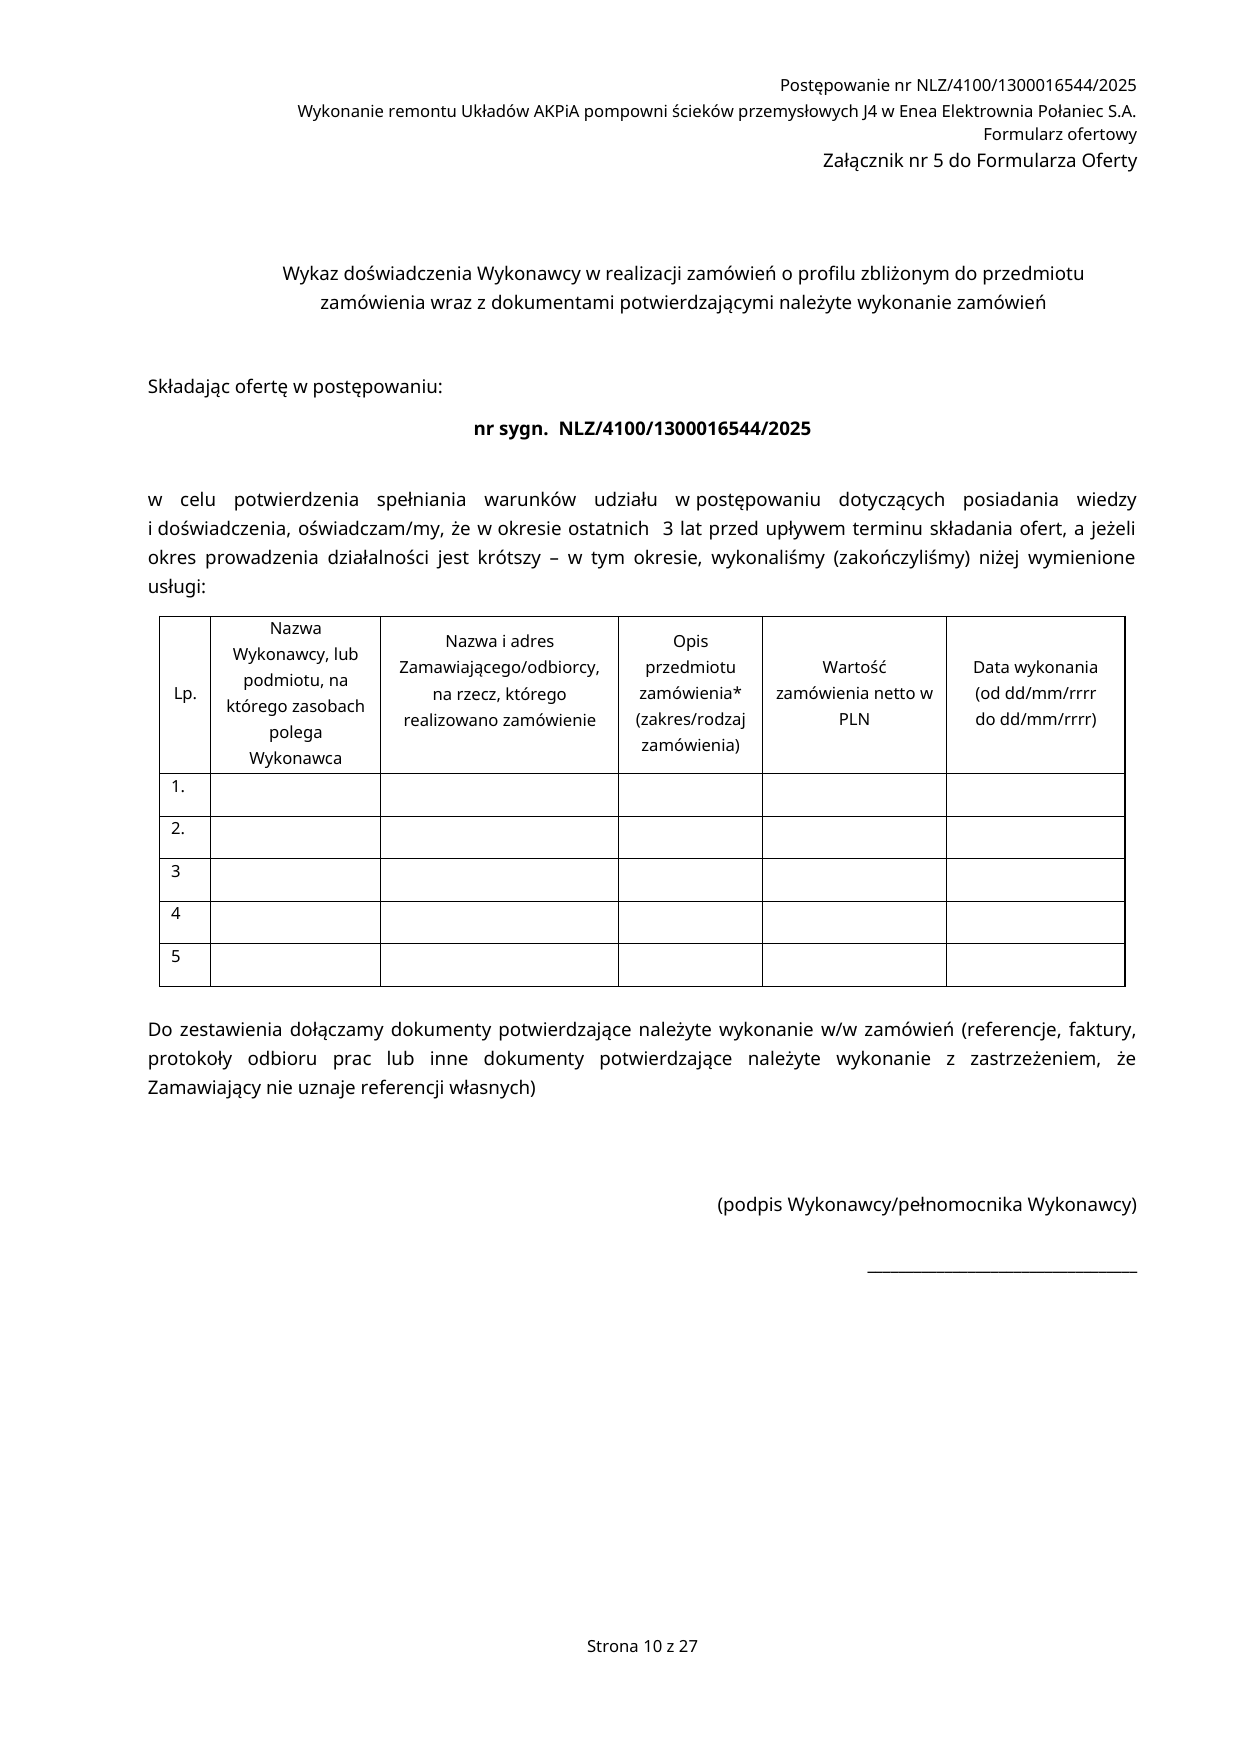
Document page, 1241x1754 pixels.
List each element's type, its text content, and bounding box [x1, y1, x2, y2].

table_cell [947, 817, 1124, 858]
table_cell 3 [160, 859, 210, 901]
table_cell [947, 859, 1124, 901]
table_cell [763, 944, 946, 986]
table_cell 1. [160, 774, 210, 816]
table_cell [947, 944, 1124, 986]
table_cell [381, 774, 618, 816]
table_cell [619, 817, 762, 858]
table_cell [381, 859, 618, 901]
table_cell [211, 774, 380, 816]
text w celu potwierdzenia spełniania warunków udziału w postępowaniu dotyczących posiadania wiedzy i doświadczenia, oświadczam/my, że w okresie ostatnich 3 lat przed upływem terminu składania ofert, a jeżeli okres prowadzenia działalności jest krótszy – w tym okresie, wykonaliśmy (zakończyliśmy) niżej wymienione usługi: [148, 486, 1137, 599]
table_cell [619, 902, 762, 943]
text Składając ofertę w postępowaniu: [148, 373, 1137, 399]
table_header Nazwa i adres Zamawiającego/odbiorcy, na rzecz, którego realizowano zamówienie [381, 617, 618, 773]
table_cell [763, 902, 946, 943]
table_cell 5 [160, 944, 210, 986]
table_cell [211, 817, 380, 858]
text Załącznik nr 5 do Formularza Oferty [148, 148, 1137, 173]
table_cell [947, 774, 1124, 816]
text (podpis Wykonawcy/pełnomocnika Wykonawcy) [148, 1192, 1137, 1217]
table_cell [211, 859, 380, 901]
table_header Nazwa Wykonawcy, lub podmiotu, na którego zasobach polega Wykonawca [211, 617, 380, 773]
text Do zestawienia dołączamy dokumenty potwierdzające należyte wykonanie w/w zamówień (referencje, faktury, protokoły odbioru prac lub inne dokumenty potwierdzające należyte wykonanie z zastrzeżeniem, że Zamawiający nie uznaje referencji własnych) [148, 1016, 1137, 1100]
table_cell [763, 774, 946, 816]
table_cell 2. [160, 817, 210, 858]
table_cell [211, 944, 380, 986]
table_header Data wykonania (od dd/mm/rrrr do dd/mm/rrrr) [947, 617, 1124, 773]
table_cell [211, 902, 380, 943]
table_cell [763, 859, 946, 901]
table_cell [619, 944, 762, 986]
table_cell [619, 774, 762, 816]
table_cell 4 [160, 902, 210, 943]
table_cell [381, 817, 618, 858]
text ___________________________________ [148, 1250, 1137, 1276]
list Wykaz doświadczenia Wykonawcy w realizacji zamówień o profilu zbliżonym do przedmiotu zamówienia wraz z dokumentami potwierdzającymi należyte wykonanie zamówień [230, 260, 1137, 315]
table_header Opis przedmiotu zamówienia* (zakres/rodzaj zamówienia) [619, 617, 762, 773]
table_cell [619, 859, 762, 901]
text nr sygn. NLZ/4100/1300016544/2025 [148, 415, 1137, 441]
table_header Lp. [160, 617, 210, 773]
table_cell [763, 817, 946, 858]
table_cell [947, 902, 1124, 943]
table_cell [381, 944, 618, 986]
table_cell [381, 902, 618, 943]
table_header Wartość zamówienia netto w PLN [763, 617, 946, 773]
